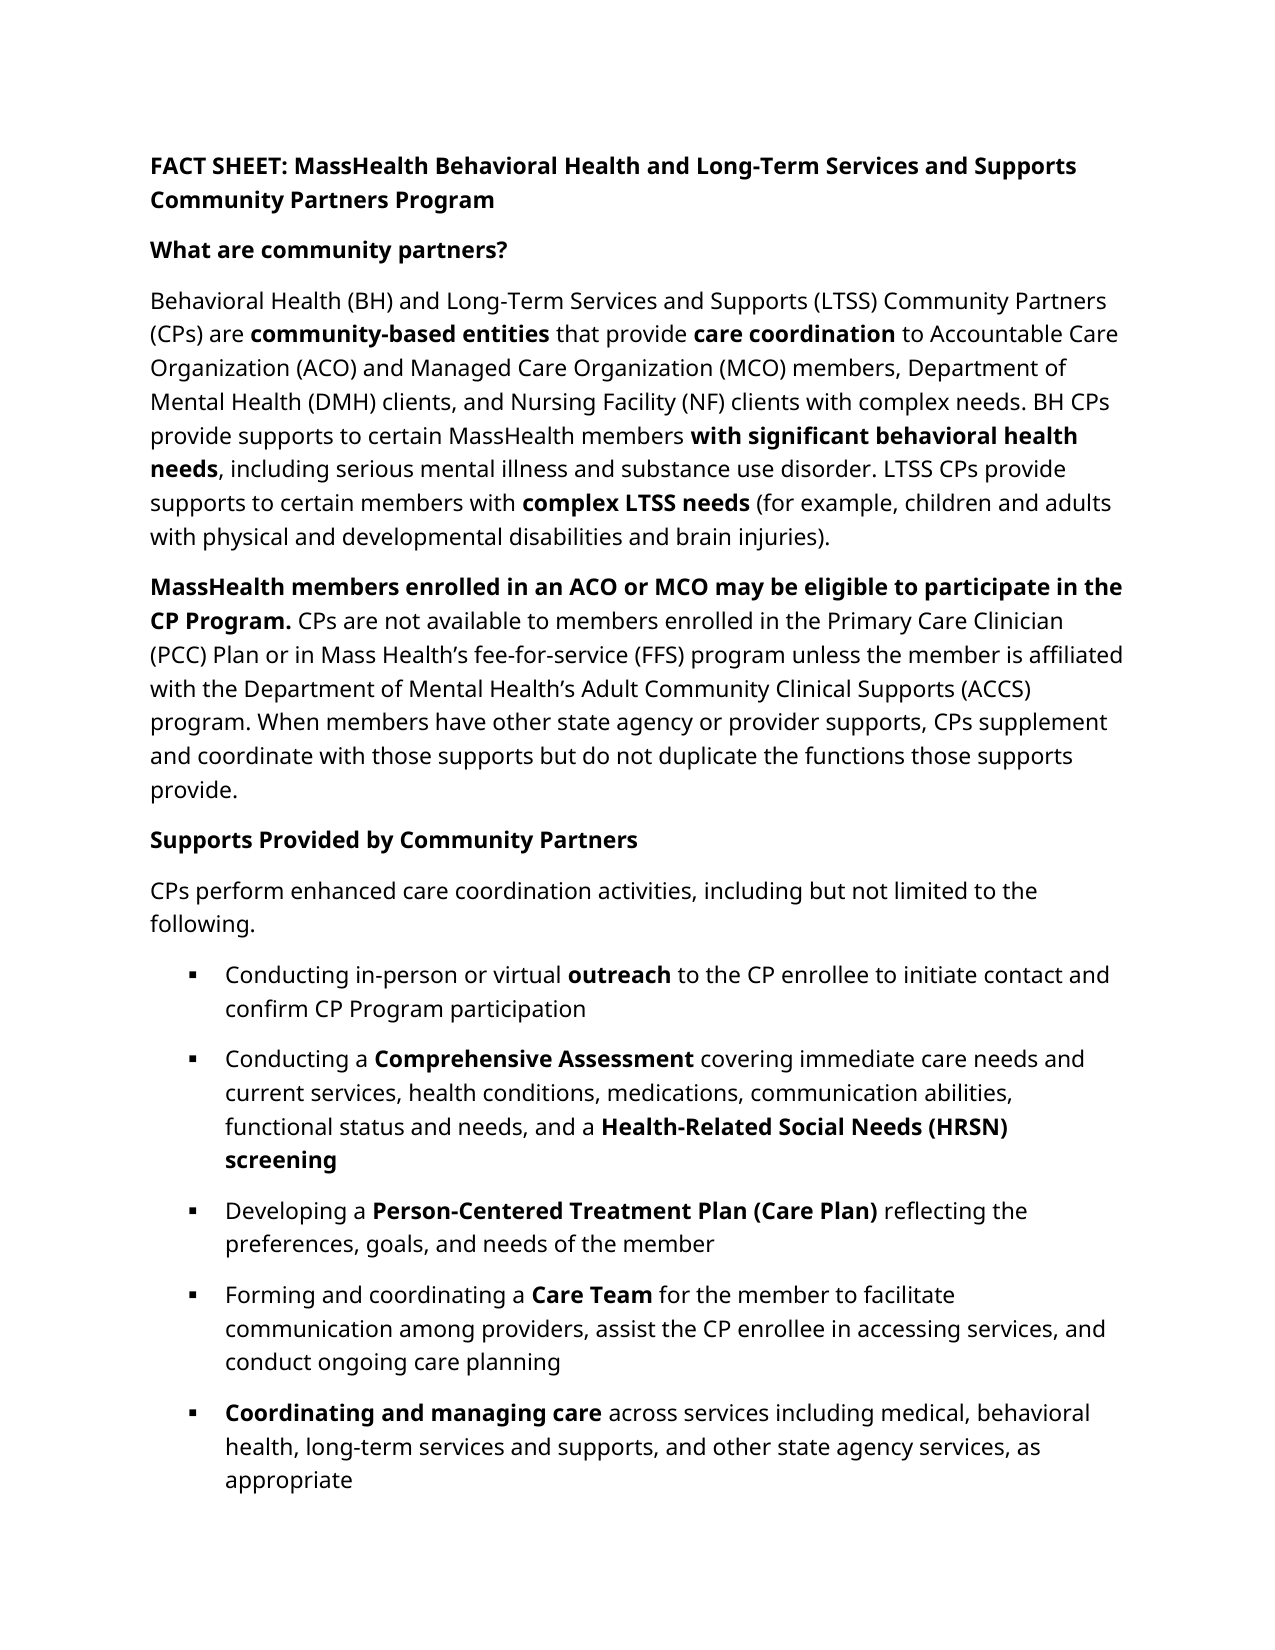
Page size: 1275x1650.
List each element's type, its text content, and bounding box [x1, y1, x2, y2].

text Behavioral Health (BH) and Long-Term Services and Supports (LTSS) Community Partners (CPs) are community-based entities that provide care coordination to Accountable Care Organization (ACO) and Managed Care Organization (MCO) members, Department of Mental Health (DMH) clients, and Nursing Facility (NF) clients with complex needs. BH CPs provide supports to certain MassHealth members with significant behavioral health needs, including serious mental illness and substance use disorder. LTSS CPs provide supports to certain members with complex LTSS needs (for example, children and adults with physical and developmental disabilities and brain injuries). [150, 284, 1125, 552]
list Conducting in-person or virtual outreach to the CP enrollee to initiate contact and confirm CP Program participation [187, 959, 1125, 1024]
list Coordinating and managing care across services including medical, behavioral health, long-term services and supports, and other state agency services, as appropriate [187, 1397, 1125, 1495]
list Forming and coordinating a Care Team for the member to facilitate communication among providers, assist the CP enrollee in accessing services, and conduct ongoing care planning [187, 1279, 1125, 1377]
subtitle Supports Provided by Community Partners [150, 824, 1125, 855]
list Developing a Person-Centered Treatment Plan (Care Plan) reflecting the preferences, goals, and needs of the member [187, 1194, 1125, 1259]
text MassHealth members enrolled in an ACO or MCO may be eligible to participate in the CP Program. CPs are not available to members enrolled in the Primary Care Clinician (PCC) Plan or in Mass Health’s fee-for-service (FFS) program unless the member is affiliated with the Department of Mental Health’s Adult Community Clinical Supports (ACCS) program. When members have other state agency or provider supports, CPs supplement and coordinate with those supports but do not duplicate the functions those supports provide. [150, 571, 1125, 805]
subtitle FACT SHEET: MassHealth Behavioral Health and Long-Term Services and Supports Community Partners Program [150, 150, 1125, 215]
list Conducting a Comprehensive Assessment covering immediate care needs and current services, health conditions, medications, communication abilities, functional status and needs, and a Health-Related Social Needs (HRSN) screening [187, 1043, 1125, 1175]
subtitle What are community partners? [150, 234, 1125, 265]
text CPs perform enhanced care coordination activities, including but not limited to the following. [150, 874, 1125, 939]
